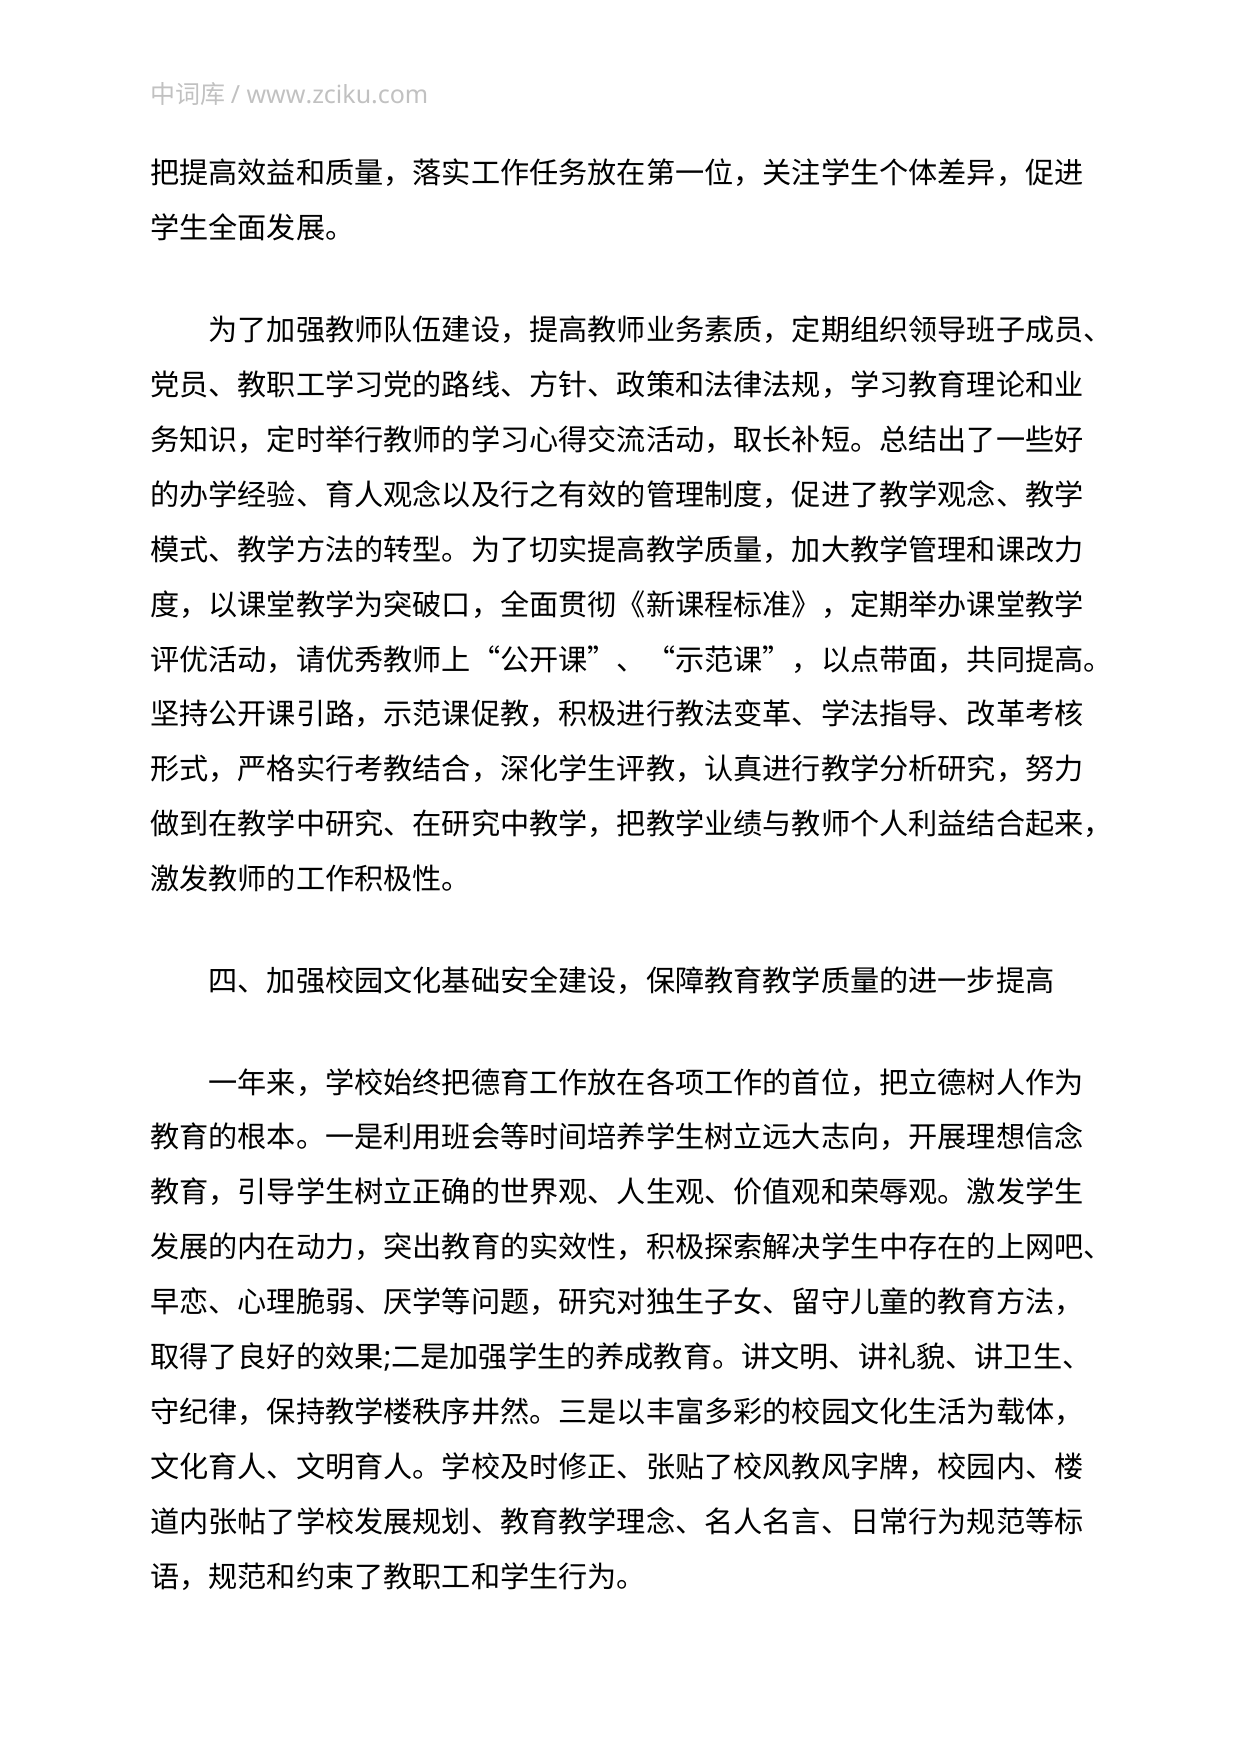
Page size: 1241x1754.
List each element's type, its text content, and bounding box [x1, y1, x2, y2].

text 为了加强教师队伍建设，提高教师业务素质，定期组织领导班子成员、党员、教职工学习党的路线、方针、政策和法律法规，学习教育理论和业务知识，定时举行教师的学习心得交流活动，取长补短。总结出了一些好的办学经验、育人观念以及行之有效的管理制度，促进了教学观念、教学模式、教学方法的转型。为了切实提高教学质量，加大教学管理和课改力度，以课堂教学为突破口，全面贯彻《新课程标准》，定期举办课堂教学评优活动，请优秀教师上“公开课”、“示范课”，以点带面，共同提高。坚持公开课引路，示范课促教，积极进行教法变革、学法指导、改革考核形式，严格实行考教结合，深化学生评教，认真进行教学分析研究，努力做到在教学中研究、在研究中教学，把教学业绩与教师个人利益结合起来，激发教师的工作积极性。 [150, 307, 1090, 898]
text 一年来，学校始终把德育工作放在各项工作的首位，把立德树人作为教育的根本。一是利用班会等时间培养学生树立远大志向，开展理想信念教育，引导学生树立正确的世界观、人生观、价值观和荣辱观。激发学生发展的内在动力，突出教育的实效性，积极探索解决学生中存在的上网吧、早恋、心理脆弱、厌学等问题，研究对独生子女、留守儿童的教育方法，取得了良好的效果;二是加强学生的养成教育。讲文明、讲礼貌、讲卫生、守纪律，保持教学楼秩序井然。三是以丰富多彩的校园文化生活为载体，文化育人、文明育人。学校及时修正、张贴了校风教风字牌，校园内、楼道内张帖了学校发展规划、教育教学理念、名人名言、日常行为规范等标语，规范和约束了教职工和学生行为。 [150, 1059, 1090, 1596]
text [150, 150, 1090, 247]
text 四、加强校园文化基础安全建设，保障教育教学质量的进一步提高 [150, 957, 1090, 1000]
